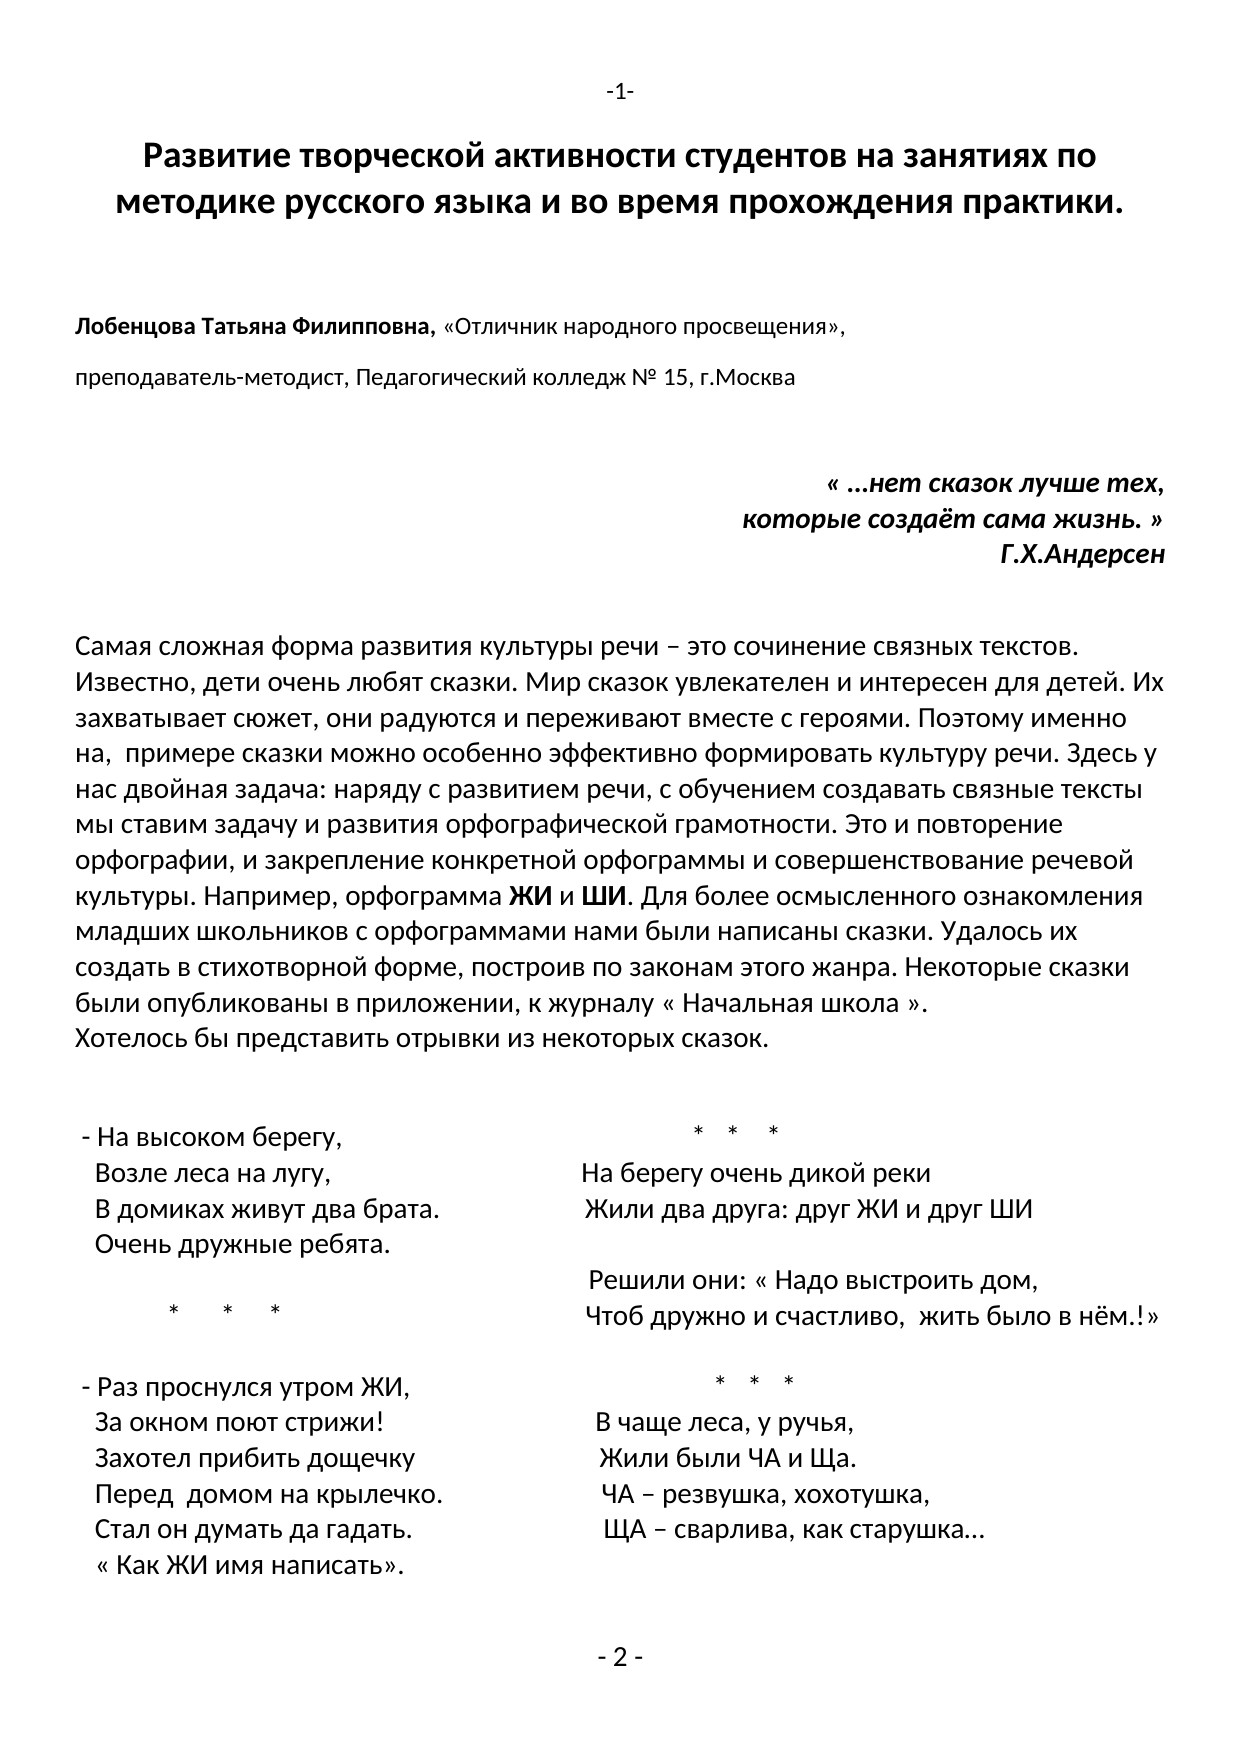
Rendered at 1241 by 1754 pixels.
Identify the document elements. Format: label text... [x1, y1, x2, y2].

text - Раз проснулся утром ЖИ, * * * [75, 1368, 1165, 1403]
text преподаватель-методист, Педагогический колледж № .Москва [75, 361, 1165, 392]
text * * * Чтоб дружно и счастливо, жить было в нём.!» [120, 1297, 1165, 1332]
text « Как ЖИ имя написать». [75, 1546, 1165, 1582]
text Перед домом на крылечко. ЧА – резвушка, хохотушка, [75, 1475, 1165, 1510]
text Развитие творческой активности студентов на занятиях по методике русского языка и во время прохождения практики. [75, 131, 1165, 222]
text Хотелось бы представить отрывки из некоторых сказок. [75, 1019, 1165, 1055]
text В домиках живут два брата. Жили два друга: друг ЖИ и друг ШИ [75, 1190, 1165, 1225]
text - На высоком берегу, * * * [75, 1118, 1165, 1154]
text Решили они: « Надо выстроить дом, [75, 1261, 1165, 1297]
text За окном поют стрижи! В чаще леса, у ручья, [75, 1403, 1165, 1439]
text - 2 - [75, 1638, 1165, 1674]
text Возле леса на лугу, На берегу очень дикой реки [75, 1154, 1165, 1190]
text Стал он думать да гадать. ЩА – сварлива, как старушка… [75, 1510, 1165, 1546]
text Лобенцова Татьяна Филипповна, «Отличник народного просвещения», [75, 310, 1165, 341]
text Очень дружные ребята. [75, 1225, 1165, 1261]
text -1- [75, 75, 1165, 106]
text которые создаёт сама жизнь. » [75, 500, 1165, 535]
text Г.Х.Андерсен [75, 535, 1165, 571]
text Самая сложная форма развития культуры речи – это сочинение связных текстов. Известно, дети очень любят сказки. Мир сказок увлекателен и интересен для детей. Их захватывает сюжет, они радуются и переживают вместе с героями. Поэтому именно на, примере сказки можно особенно эффективно формировать культуру речи. Здесь у нас двойная задача: наряду с развитием речи, с обучением создавать связные тексты мы ставим задачу и развития орфографической грамотности. Это и повторение орфографии, и закрепление конкретной орфограммы и совершенствование речевой культуры. Например, орфограмма ЖИ и ШИ. Для более осмысленного ознакомления младших школьников с орфограммами нами были написаны сказки. Удалось их создать в стихотворной форме, построив по законам этого жанра. Некоторые сказки были опубликованы в приложении, к журналу « Начальная школа ». [75, 627, 1165, 1019]
text « …нет сказок лучше тех, [75, 464, 1165, 500]
text Захотел прибить дощечку Жили были ЧА и Ща. [75, 1439, 1165, 1475]
